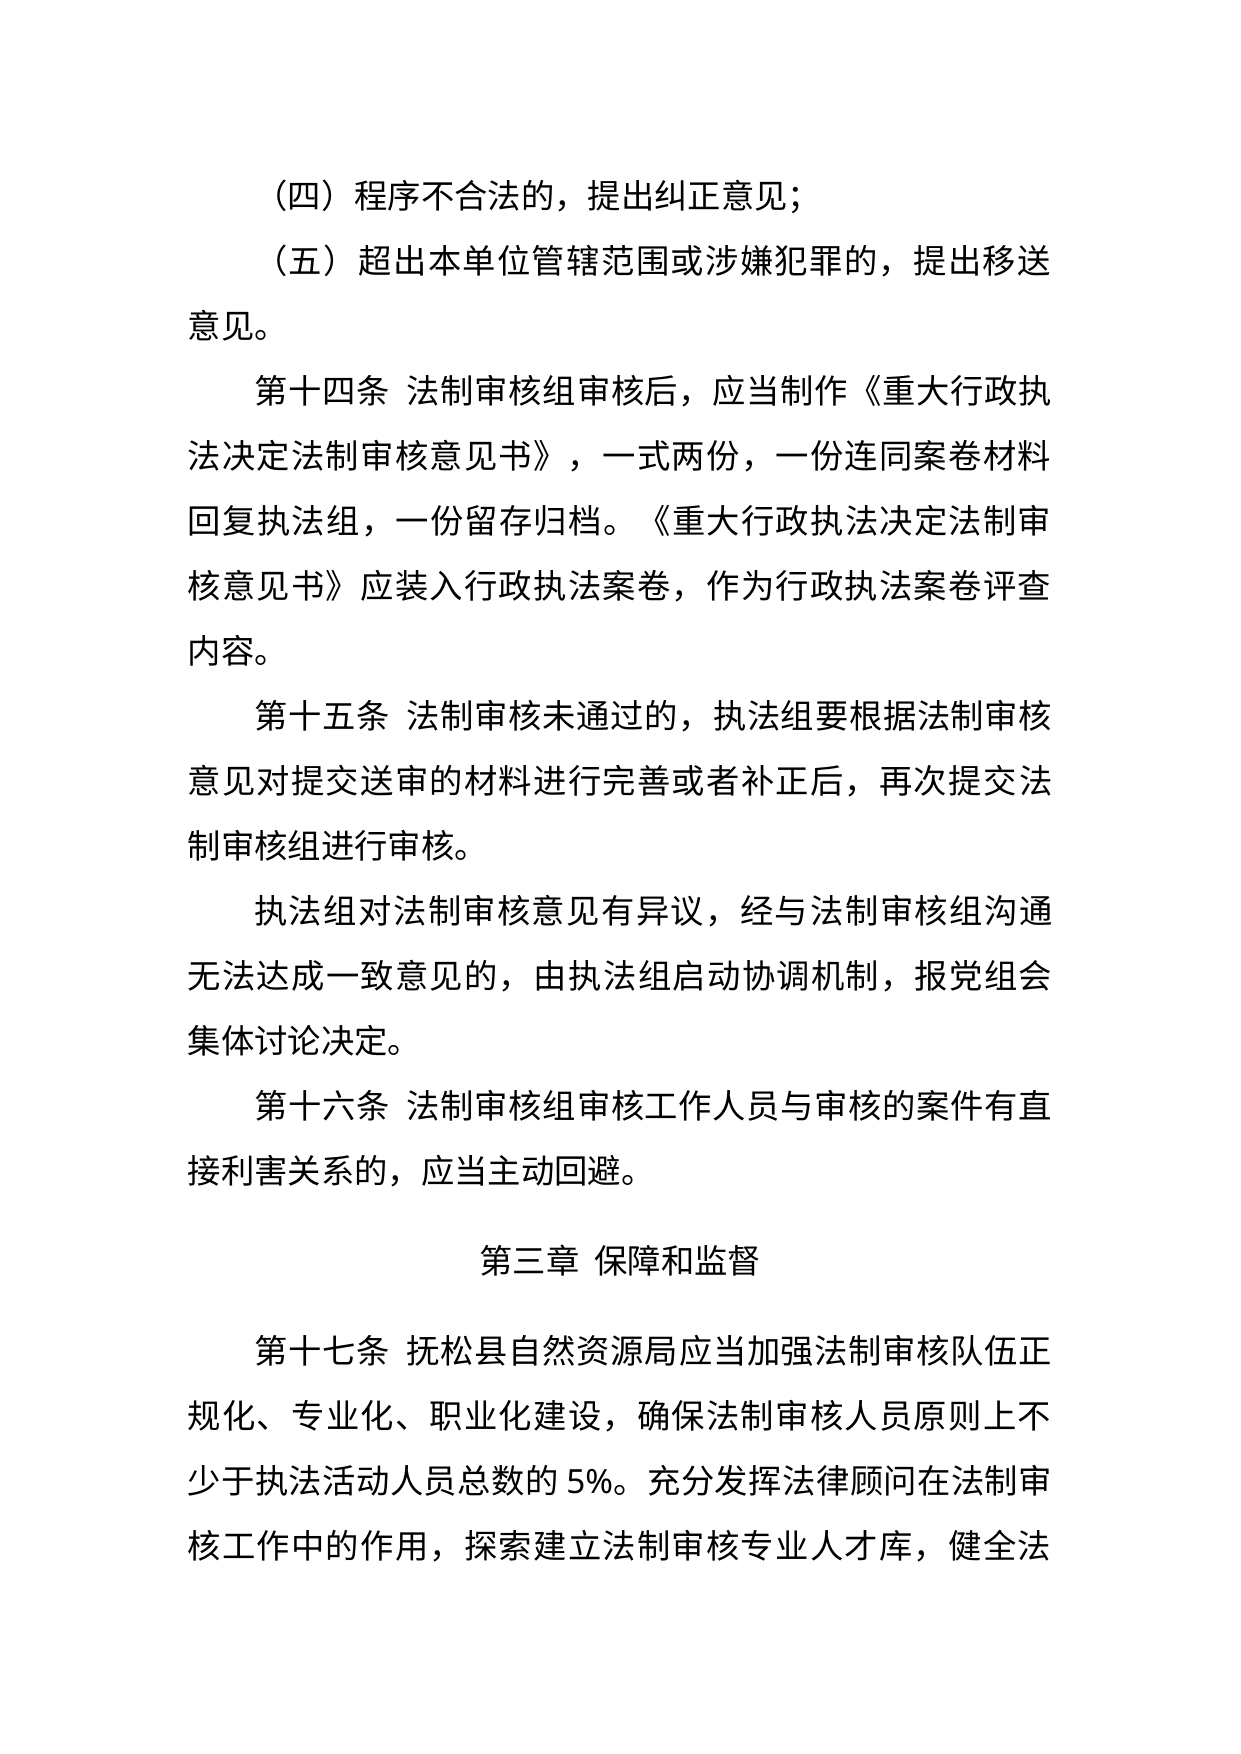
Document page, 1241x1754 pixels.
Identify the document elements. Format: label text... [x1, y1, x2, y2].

text 第十四条 法制审核组审核后，应当制作《重大行政执法决定法制审核意见书》，一式两份，一份连同案卷材料回复执法组，一份留存归档。《重大行政执法决定法制审核意见书》应装入行政执法案卷，作为行政执法案卷评查内容。 [187, 357, 1053, 682]
text 第十六条 法制审核组审核工作人员与审核的案件有直接利害关系的，应当主动回避。 [187, 1072, 1053, 1202]
text 第三章 保障和监督 [187, 1227, 1053, 1292]
text （五）超出本单位管辖范围或涉嫌犯罪的，提出移送意见。 [187, 227, 1053, 357]
text （四）程序不合法的，提出纠正意见； [187, 162, 1053, 227]
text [187, 1317, 1053, 1577]
text 执法组对法制审核意见有异议，经与法制审核组沟通无法达成一致意见的，由执法组启动协调机制，报党组会集体讨论决定。 [187, 877, 1053, 1072]
text 第十五条 法制审核未通过的，执法组要根据法制审核意见对提交送审的材料进行完善或者补正后，再次提交法制审核组进行审核。 [187, 682, 1053, 877]
